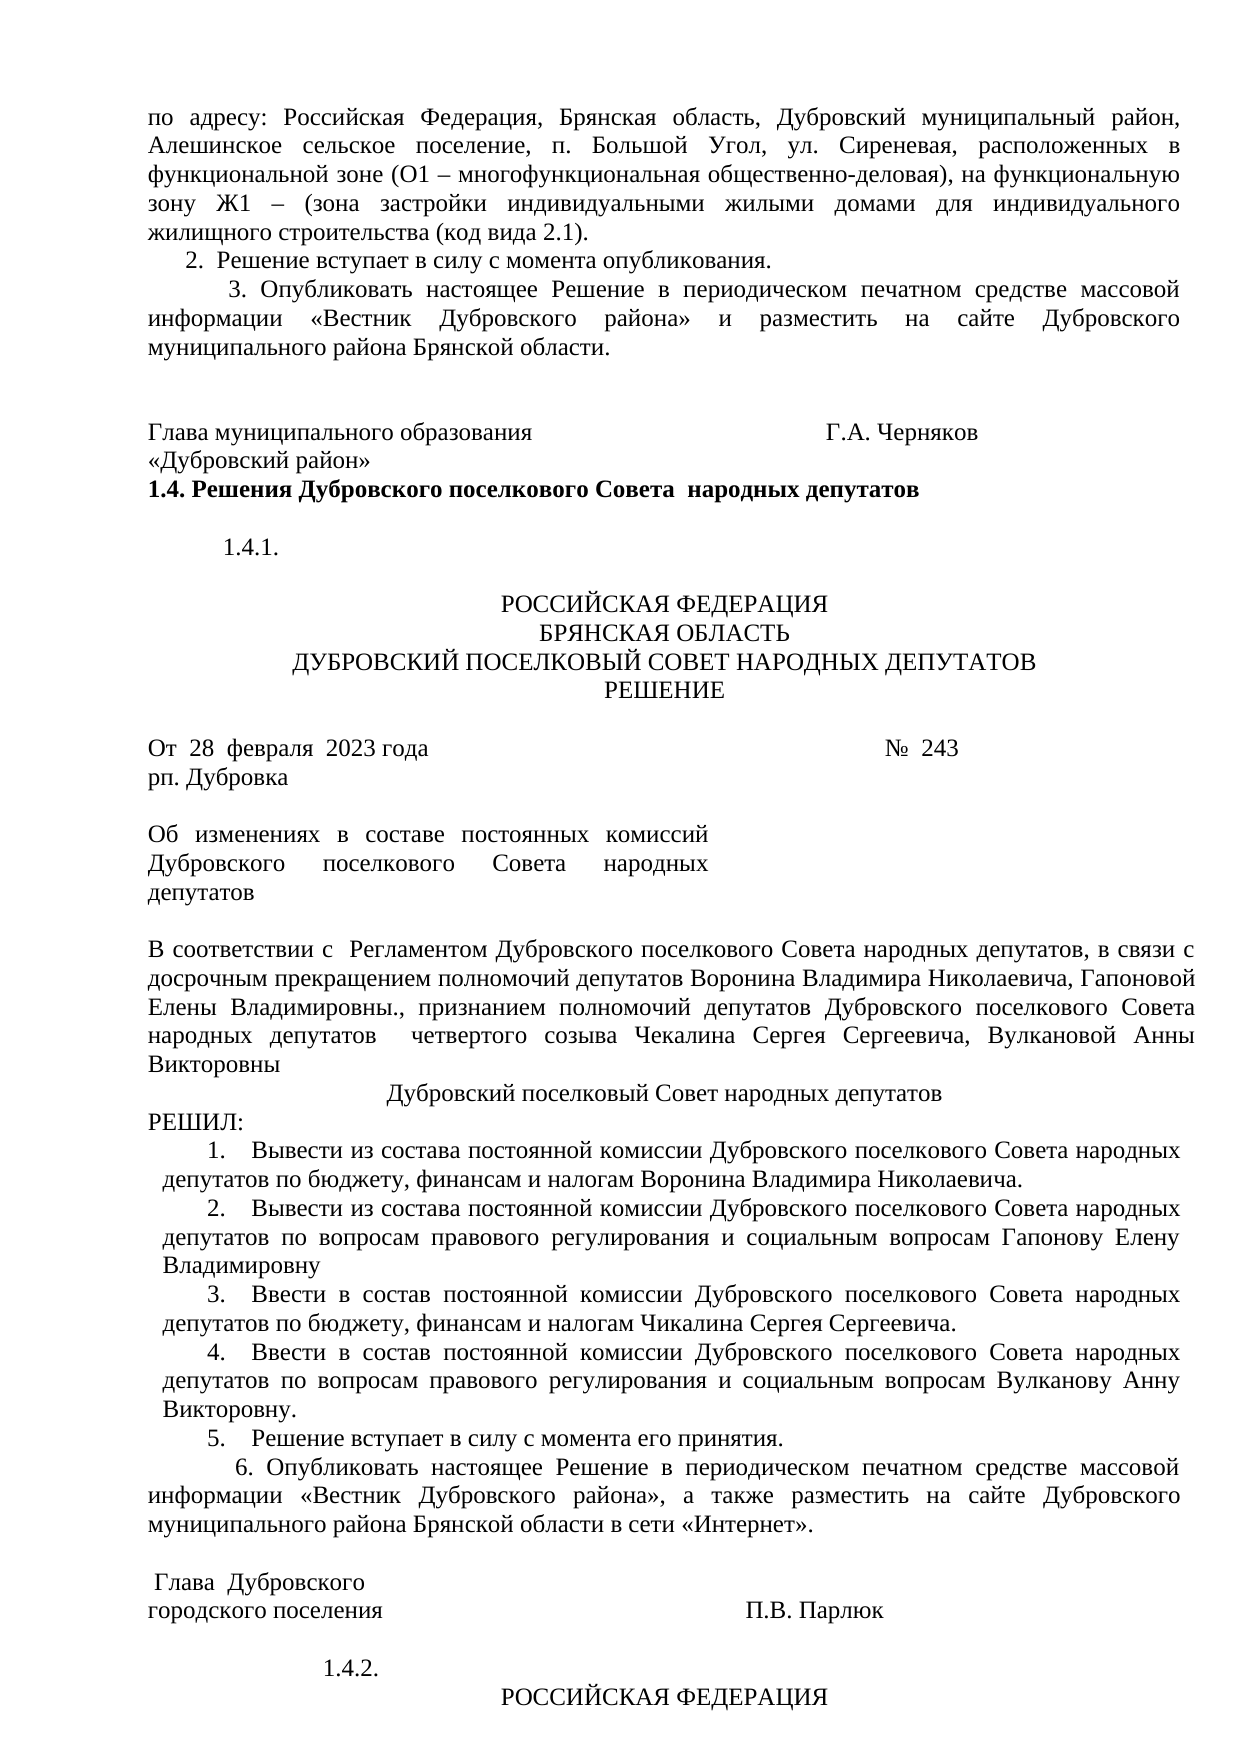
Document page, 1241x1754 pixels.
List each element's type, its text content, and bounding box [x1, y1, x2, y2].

text ДУБРОВСКИЙ ПОСЕЛКОВЫЙ СОВЕТ НАРОДНЫХ ДЕПУТАТОВ [148, 647, 1181, 675]
text РЕШИЛ: [148, 1107, 1181, 1135]
text РОССИЙСКАЯ ФЕДЕРАЦИЯ [148, 589, 1181, 618]
text В соответствии с Регламентом Дубровского поселкового Совета народных депутатов, в связи с досрочным прекращением полномочий депутатов Воронина Владимира Николаевича, Гапоновой Елены Владимировны., признанием полномочий депутатов Дубровского поселкового Совета народных депутатов четвертого созыва Чекалина Сергея Сергеевича, Вулкановой Анны Викторовны [148, 934, 1196, 1078]
text 1.4. Решения Дубровского поселкового Совета народных депутатов [148, 474, 1181, 503]
text 3. Опубликовать настоящее Решение в периодическом печатном средстве массовой информации «Вестник Дубровского района» и разместить на сайте Дубровского муниципального района Брянской области. [148, 274, 1181, 361]
text РЕШЕНИЕ [148, 675, 1181, 704]
list Вывести из состава постоянной комиссии Дубровского поселкового Совета народных депутатов по вопросам правового регулирования и социальным вопросам Гапонову Елену Владимировну [162, 1193, 1181, 1279]
list Ввести в состав постоянной комиссии Дубровского поселкового Совета народных депутатов по вопросам правового регулирования и социальным вопросам Вулканову Анну Викторовну. [162, 1337, 1181, 1423]
text 1.4.1. [148, 532, 1181, 560]
list Вывести из состава постоянной комиссии Дубровского поселкового Совета народных депутатов по бюджету, финансам и налогам Воронина Владимира Николаевича. [162, 1135, 1181, 1193]
list Решение вступает в силу с момента его принятия. [162, 1423, 1181, 1452]
text Об изменениях в составе постоянных комиссий Дубровского поселкового Совета народных депутатов [148, 819, 709, 905]
text 6. Опубликовать настоящее Решение в периодическом печатном средстве массовой информации «Вестник Дубровского района», а также разместить на сайте Дубровского муниципального района Брянской области в сети «Интернет». [148, 1452, 1181, 1538]
text Дубровский поселковый Совет народных депутатов [148, 1078, 1181, 1107]
text «Дубровский район» [148, 445, 1181, 474]
text рп. Дубровка [148, 762, 1181, 790]
text От 28 февраля 2023 года № 243 [148, 733, 1181, 762]
text РОССИЙСКАЯ ФЕДЕРАЦИЯ [148, 1682, 1181, 1710]
text 1.4.2. [148, 1653, 1181, 1682]
text Глава муниципального образования Г.А. Черняков [148, 417, 1181, 445]
text по адресу: Российская Федерация, Брянская область, Дубровский муниципальный район, Алешинское сельское поселение, п. Большой Угол, ул. Сиреневая, расположенных в функциональной зоне (О1 – многофункциональная общественно-деловая), на функциональную зону Ж1 – (зона застройки индивидуальными жилыми домами для индивидуального жилищного строительства (код вида 2.1). [148, 102, 1181, 246]
text Глава Дубровского [148, 1567, 1122, 1595]
text 2. Решение вступает в силу с момента опубликования. [148, 246, 1181, 274]
text городского поселения П.В. Парлюк [148, 1595, 1181, 1624]
text БРЯНСКАЯ ОБЛАСТЬ [148, 618, 1181, 647]
list Ввести в состав постоянной комиссии Дубровского поселкового Совета народных депутатов по бюджету, финансам и налогам Чикалина Сергея Сергеевича. [162, 1279, 1181, 1337]
